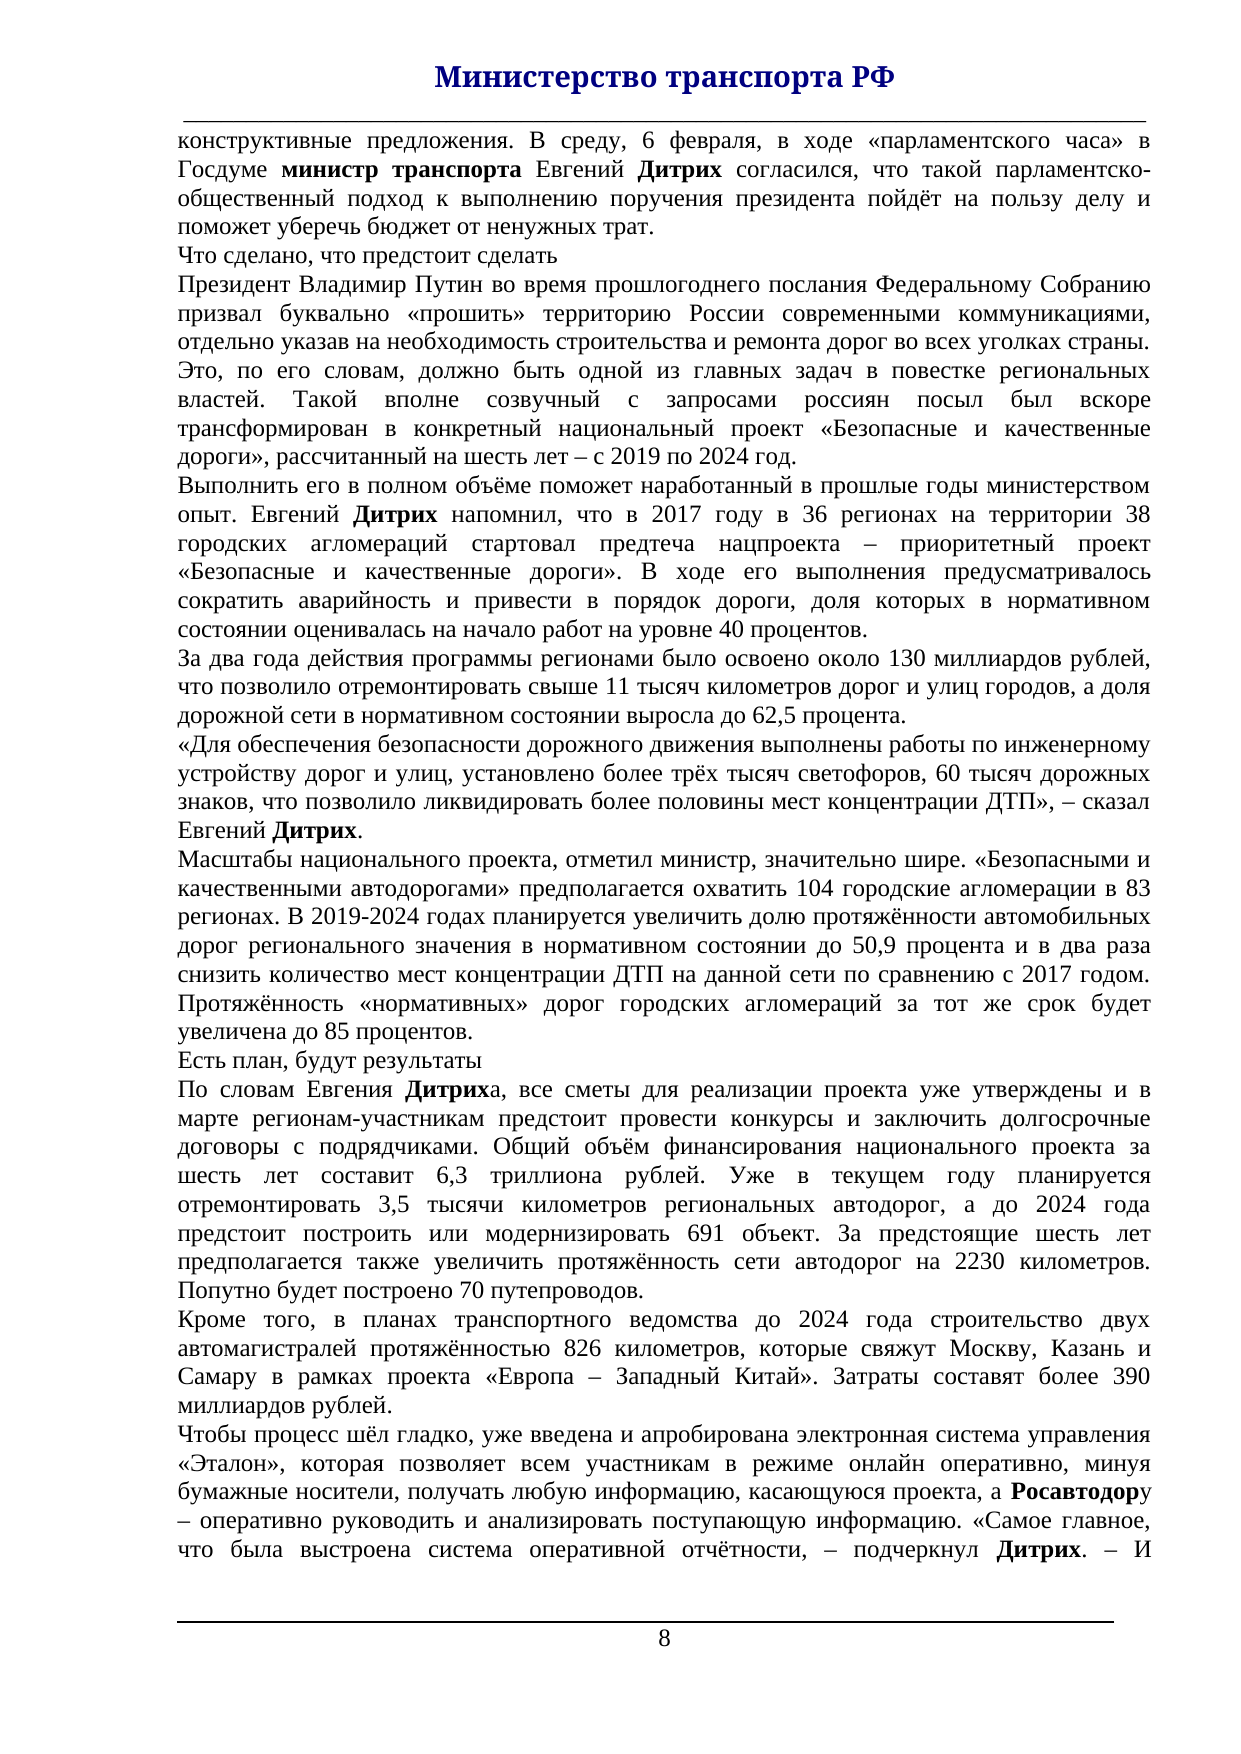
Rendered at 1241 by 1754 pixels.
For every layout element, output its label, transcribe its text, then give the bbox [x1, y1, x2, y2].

text Президент Владимир Путин во время прошлогоднего послания Федеральному Собранию призвал буквально «прошить» территорию России современными коммуникациями, отдельно указав на необходимость строительства и ремонта дорог во всех уголках страны. Это, по его словам, должно быть одной из главных задач в повестке региональных властей. Такой вполне созвучный с запросами россиян посыл был вскоре трансформирован в конкретный национальный проект «Безопасные и качественные дороги», рассчитанный на шесть лет – с 2019 по 2024 год. [177, 269, 1152, 470]
text Масштабы национального проекта, отметил министр, значительно шире. «Безопасными и качественными автодорогами» предполагается охватить 104 городские агломерации в 83 регионах. В 2019-2024 годах планируется увеличить долю протяжённости автомобильных дорог регионального значения в нормативном состоянии до 50,9 процента и в два раза снизить количество мест концентрации ДТП на данной сети по сравнению с 2017 годом. Протяжённость «нормативных» дорог городских агломераций за тот же срок будет увеличена до 85 процентов. [177, 844, 1152, 1045]
text По словам Евгения Дитриха, все сметы для реализации проекта уже утверждены и в марте регионам-участникам предстоит провести конкурсы и заключить долгосрочные договоры с подрядчиками. Общий объём финансирования национального проекта за шесть лет составит 6,3 триллиона рублей. Уже в текущем году планируется отремонтировать 3,5 тысячи километров региональных автодорог, а до 2024 года предстоит построить или модернизировать 691 объект. За предстоящие шесть лет предполагается также увеличить протяжённость сети автодорог на 2230 километров. Попутно будет построено 70 путепроводов. [177, 1074, 1152, 1304]
text Есть план, будут результаты [177, 1045, 1152, 1074]
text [177, 1419, 1152, 1563]
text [177, 125, 1152, 240]
text За два года действия программы регионами было освоено около 130 миллиардов рублей, что позволило отремонтировать свыше 11 тысяч километров дорог и улиц городов, а доля дорожной сети в нормативном состоянии выросла до 62,5 процента. [177, 643, 1152, 729]
text Кроме того, в планах транспортного ведомства до 2024 года строительство двух автомагистралей протяжённостью 826 километров, которые свяжут Москву, Казань и Самару в рамках проекта «Европа – Западный Китай». Затраты составят более 390 миллиардов рублей. [177, 1304, 1152, 1419]
text «Для обеспечения безопасности дорожного движения выполнены работы по инженерному устройству дорог и улиц, установлено более трёх тысяч светофоров, 60 тысяч дорожных знаков, что позволило ликвидировать более половины мест концентрации ДТП», – сказал Евгений Дитрих. [177, 729, 1152, 844]
text Выполнить его в полном объёме поможет наработанный в прошлые годы министерством опыт. Евгений Дитрих напомнил, что в 2017 году в 36 регионах на территории 38 городских агломераций стартовал предтеча нацпроекта – приоритетный проект «Безопасные и качественные дороги». В ходе его выполнения предусматривалось сократить аварийность и привести в порядок дороги, доля которых в нормативном состоянии оценивалась на начало работ на уровне 40 процентов. [177, 470, 1152, 643]
text Что сделано, что предстоит сделать [177, 240, 1152, 269]
